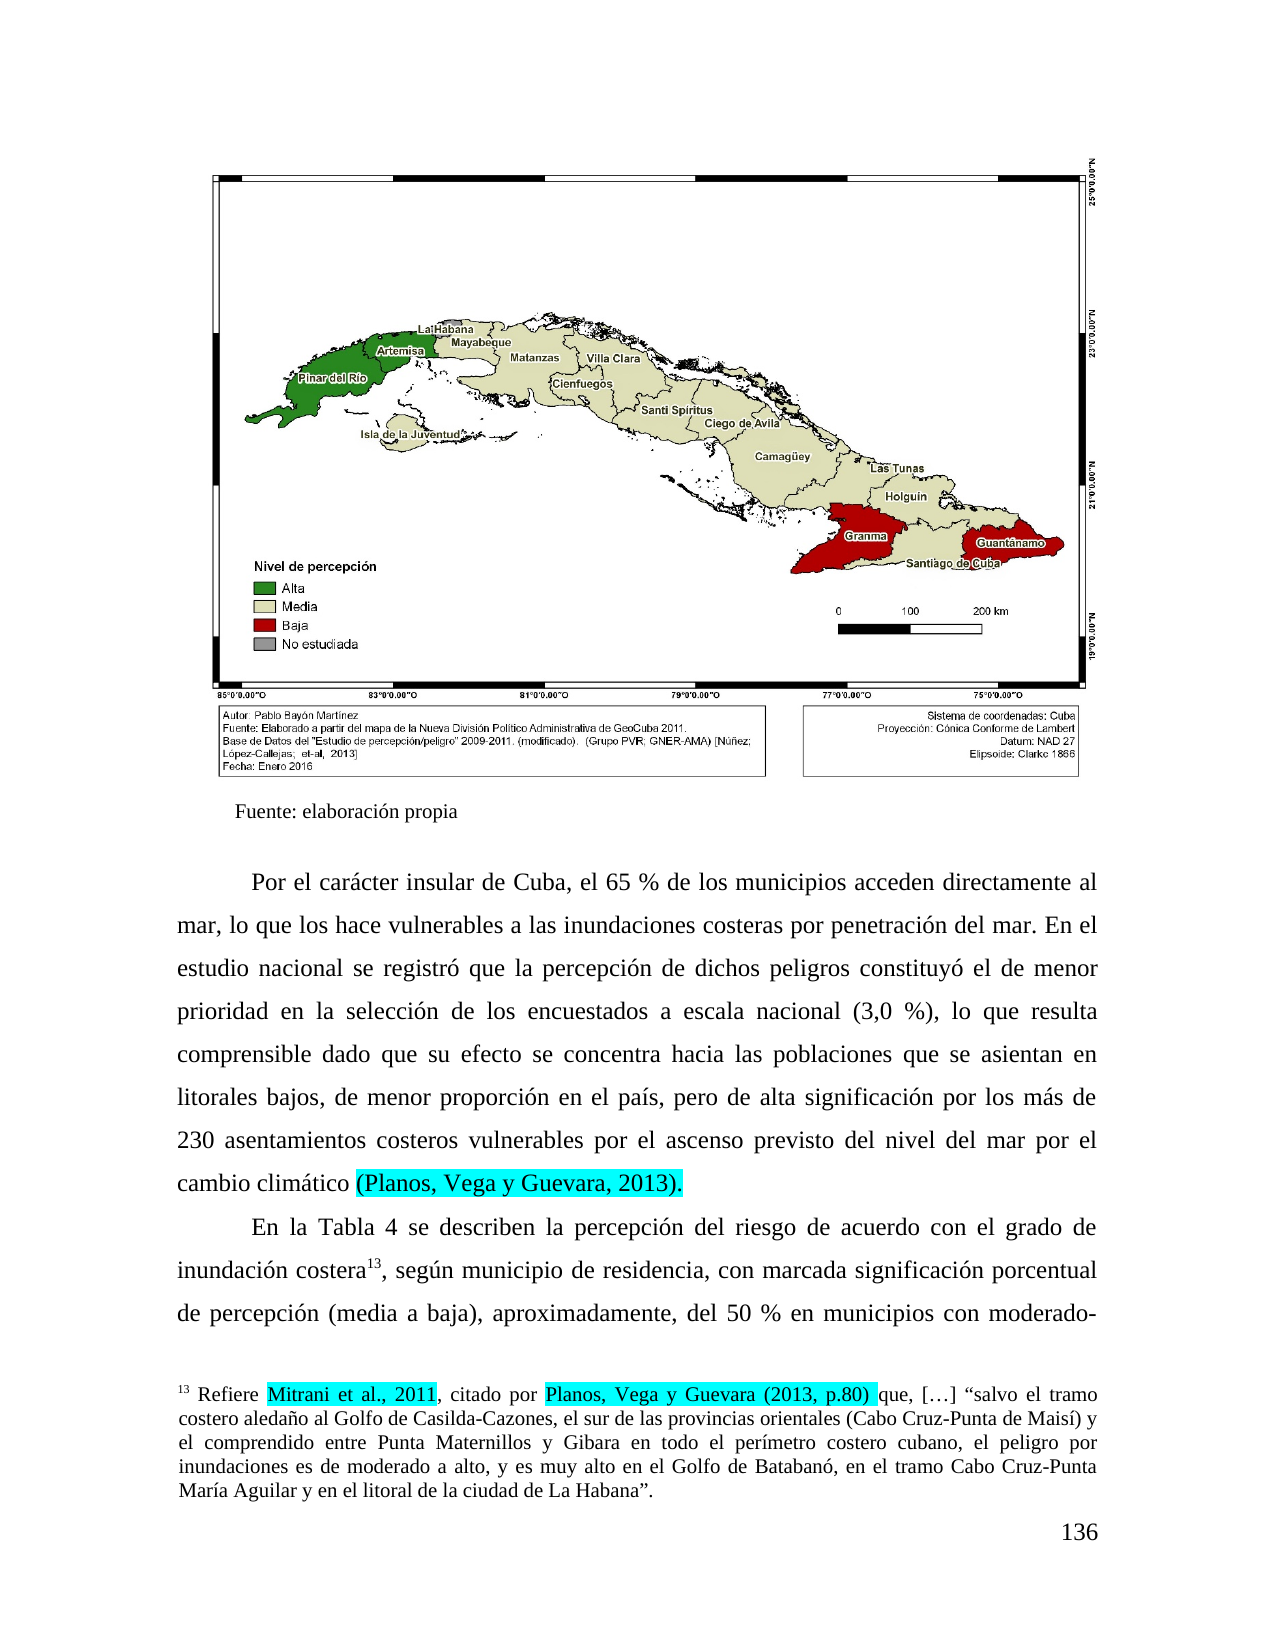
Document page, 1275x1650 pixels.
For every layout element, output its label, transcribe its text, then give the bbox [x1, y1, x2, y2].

text Por el carácter insular de Cuba, el 65 % de los municipios acceden directamente al mar, lo que los hace vulnerables a las inundaciones costeras por penetración del mar. En el estudio nacional se registró que la percepción de dichos peligros constituyó el de menor prioridad en la selección de los encuestados a escala nacional (3,0 %), lo que resulta comprensible dado que su efecto se concentra hacia las poblaciones que se asientan en litorales bajos, de menor proporción en el país, pero de alta significación por los más de 230 asentamientos costeros vulnerables por el ascenso previsto del nivel del mar por el cambio climático (Planos, Vega y Guevara, 2013). [177, 867, 1098, 1197]
text Fuente: elaboración propia [177, 799, 1111, 823]
picture [191, 148, 1113, 800]
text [177, 1212, 1098, 1327]
